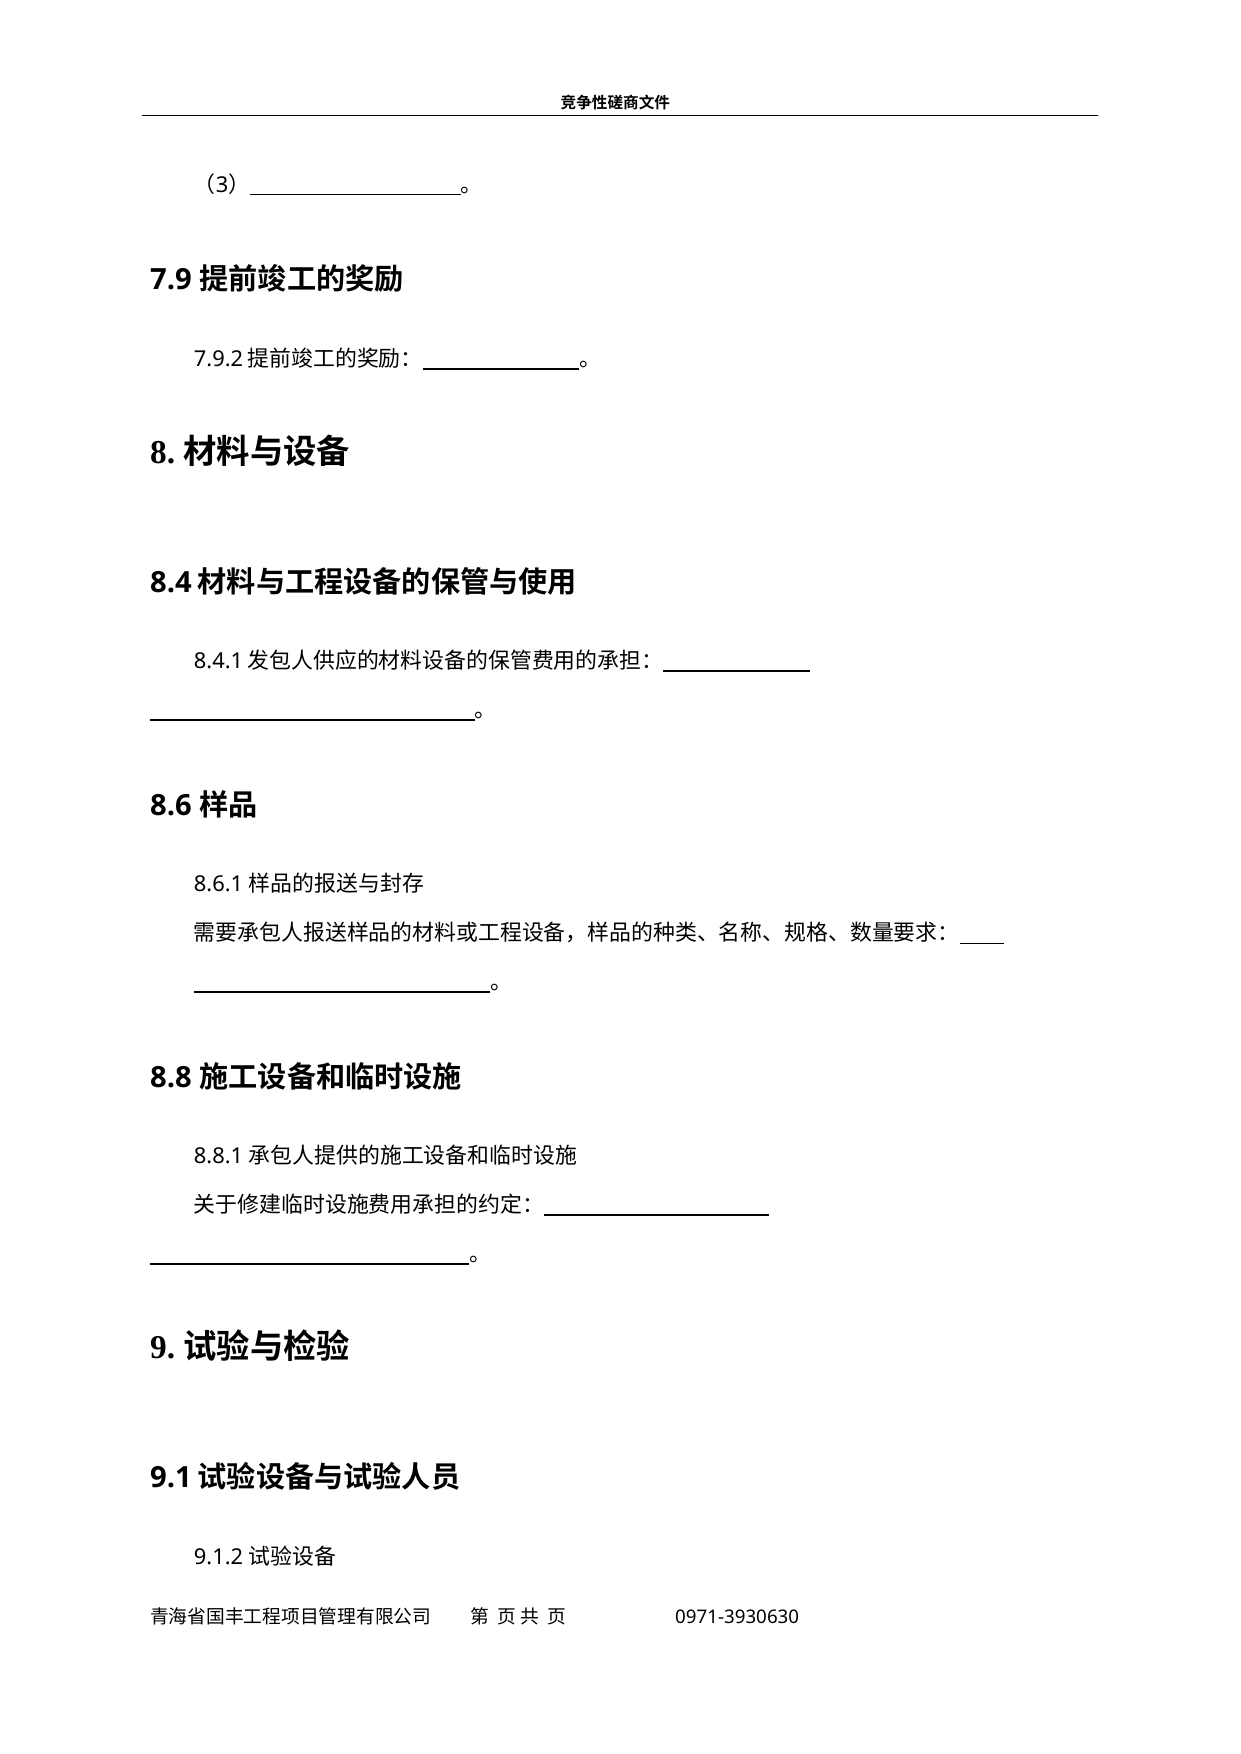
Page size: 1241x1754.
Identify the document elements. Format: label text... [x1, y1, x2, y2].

text 7.9 提前竣工的奖励 [150, 244, 1090, 310]
text 9.1试验设备与试验人员 [150, 1442, 1090, 1508]
text 8.6 样品 [150, 769, 1090, 836]
text 8. 材料与设备 [150, 416, 1090, 482]
text 8.8.1 承包人提供的施工设备和临时设施 [150, 1138, 1090, 1171]
text 9. 试验与检验 [150, 1311, 1090, 1377]
text 需要承包人报送样品的材料或工程设备，样品的种类、名称、规格、数量要求： [150, 915, 1090, 948]
text 8.4材料与工程设备的保管与使用 [150, 546, 1090, 612]
text 9.1.2 试验设备 [150, 1538, 1090, 1571]
text 8.6.1 样品的报送与封存 [150, 866, 1090, 899]
text 。 [150, 1236, 1090, 1268]
text 。 [150, 692, 1090, 724]
text 关于修建临时设施费用承担的约定： [150, 1187, 1090, 1220]
text 。 [150, 963, 1090, 997]
text （3） 。 [150, 166, 1090, 199]
text 7.9.2提前竣工的奖励： 。 [150, 340, 1090, 373]
text 8.8 施工设备和临时设施 [150, 1042, 1090, 1108]
text 8.4.1发包人供应的材料设备的保管费用的承担： [150, 643, 1090, 676]
